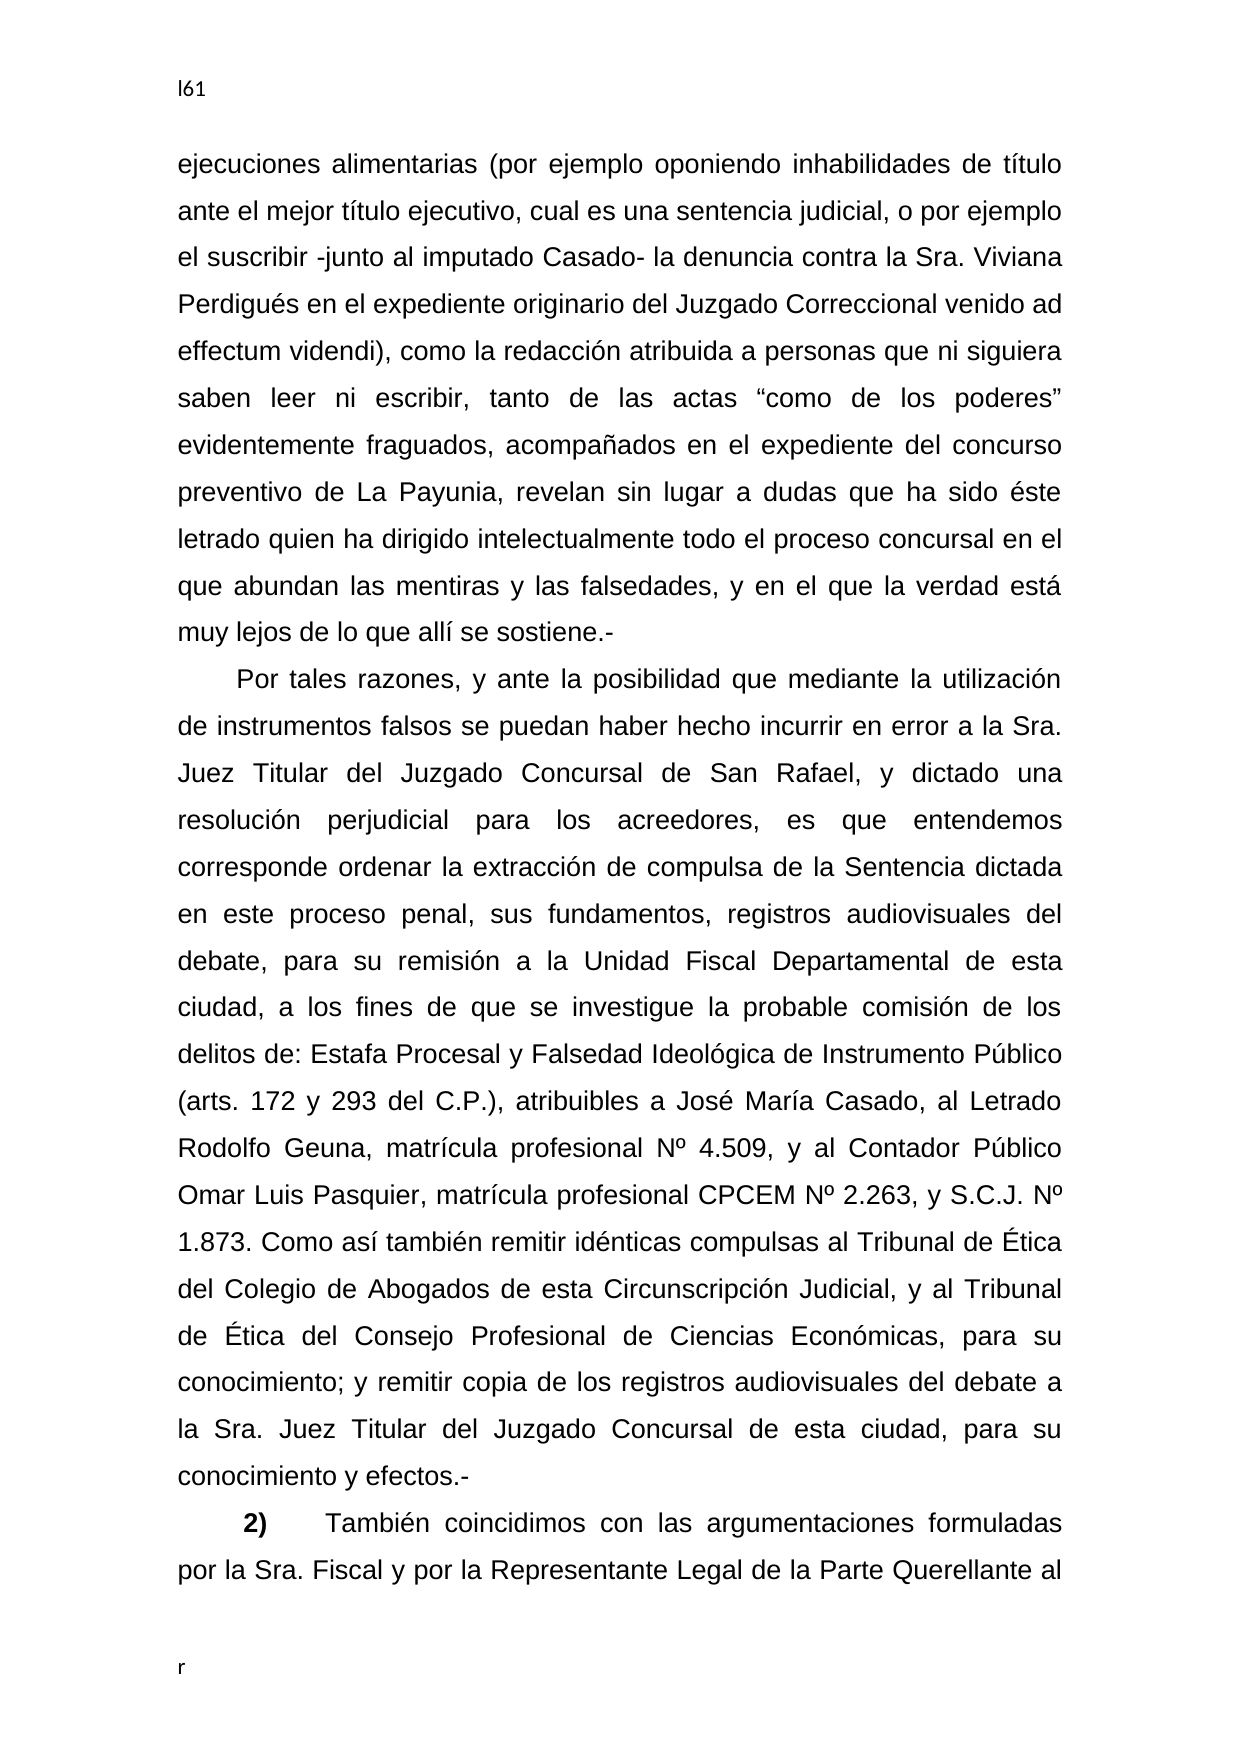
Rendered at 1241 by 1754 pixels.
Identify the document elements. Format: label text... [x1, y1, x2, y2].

list Por tales razones, y ante la posibilidad que mediante la utilización de instrumentos falsos se puedan haber hecho incurrir en error a la Sra. Juez Titular del Juzgado Concursal de San Rafael, y dictado una resolución perjudicial para los acreedores, es que entendemos corresponde ordenar la extracción de compulsa de la Sentencia dictada en este proceso penal, sus fundamentos, registros audiovisuales del debate, para su remisión a la Unidad Fiscal Departamental de esta ciudad, a los fines de que se investigue la probable comisión de los delitos de: Estafa Procesal y Falsedad Ideológica de Instrumento Público (arts. 172 y 293 del C.P.), atribuibles a José María Casado, al Letrado Rodolfo Geuna, matrícula profesional Nº 4.509, y al Contador Público Omar Luis Pasquier, matrícula profesional CPCEM Nº 2.263, y S.C.J. Nº 1.873. Como así también remitir idénticas compulsas al Tribunal de Ética del Colegio de Abogados de esta Circunscripción Judicial, y al Tribunal de Ética del Consejo Profesional de Ciencias Económicas, para su conocimiento; y remitir copia de los registros audiovisuales del debate a la Sra. Juez Titular del Juzgado Concursal de esta ciudad, para su conocimiento y efectos.- [177, 663, 1063, 1491]
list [177, 148, 1063, 648]
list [177, 1507, 1063, 1585]
